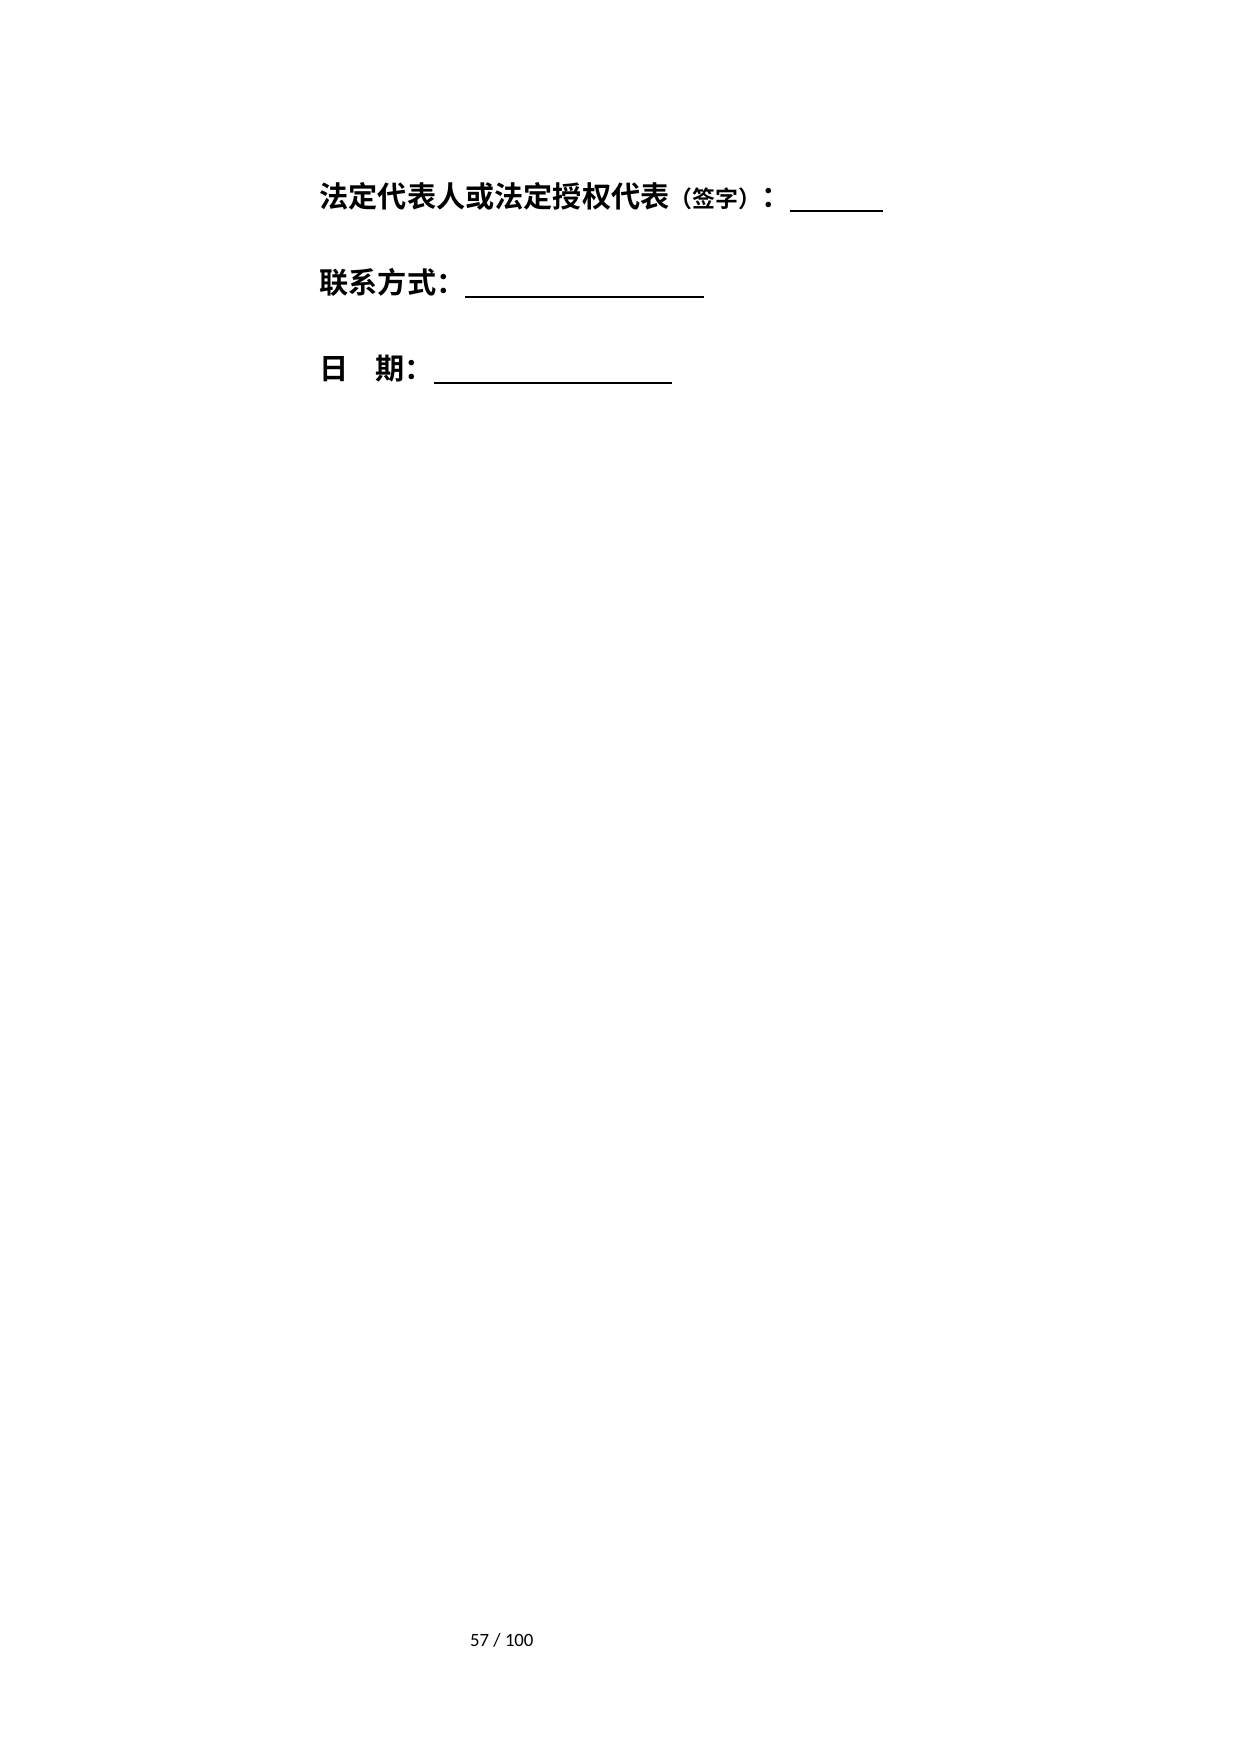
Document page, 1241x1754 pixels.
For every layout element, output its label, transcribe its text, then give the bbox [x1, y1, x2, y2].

text 日 期： [187, 334, 1053, 399]
text 联系方式： [187, 248, 1053, 313]
text 法定代表人或法定授权代表（签字）： [187, 162, 1053, 227]
